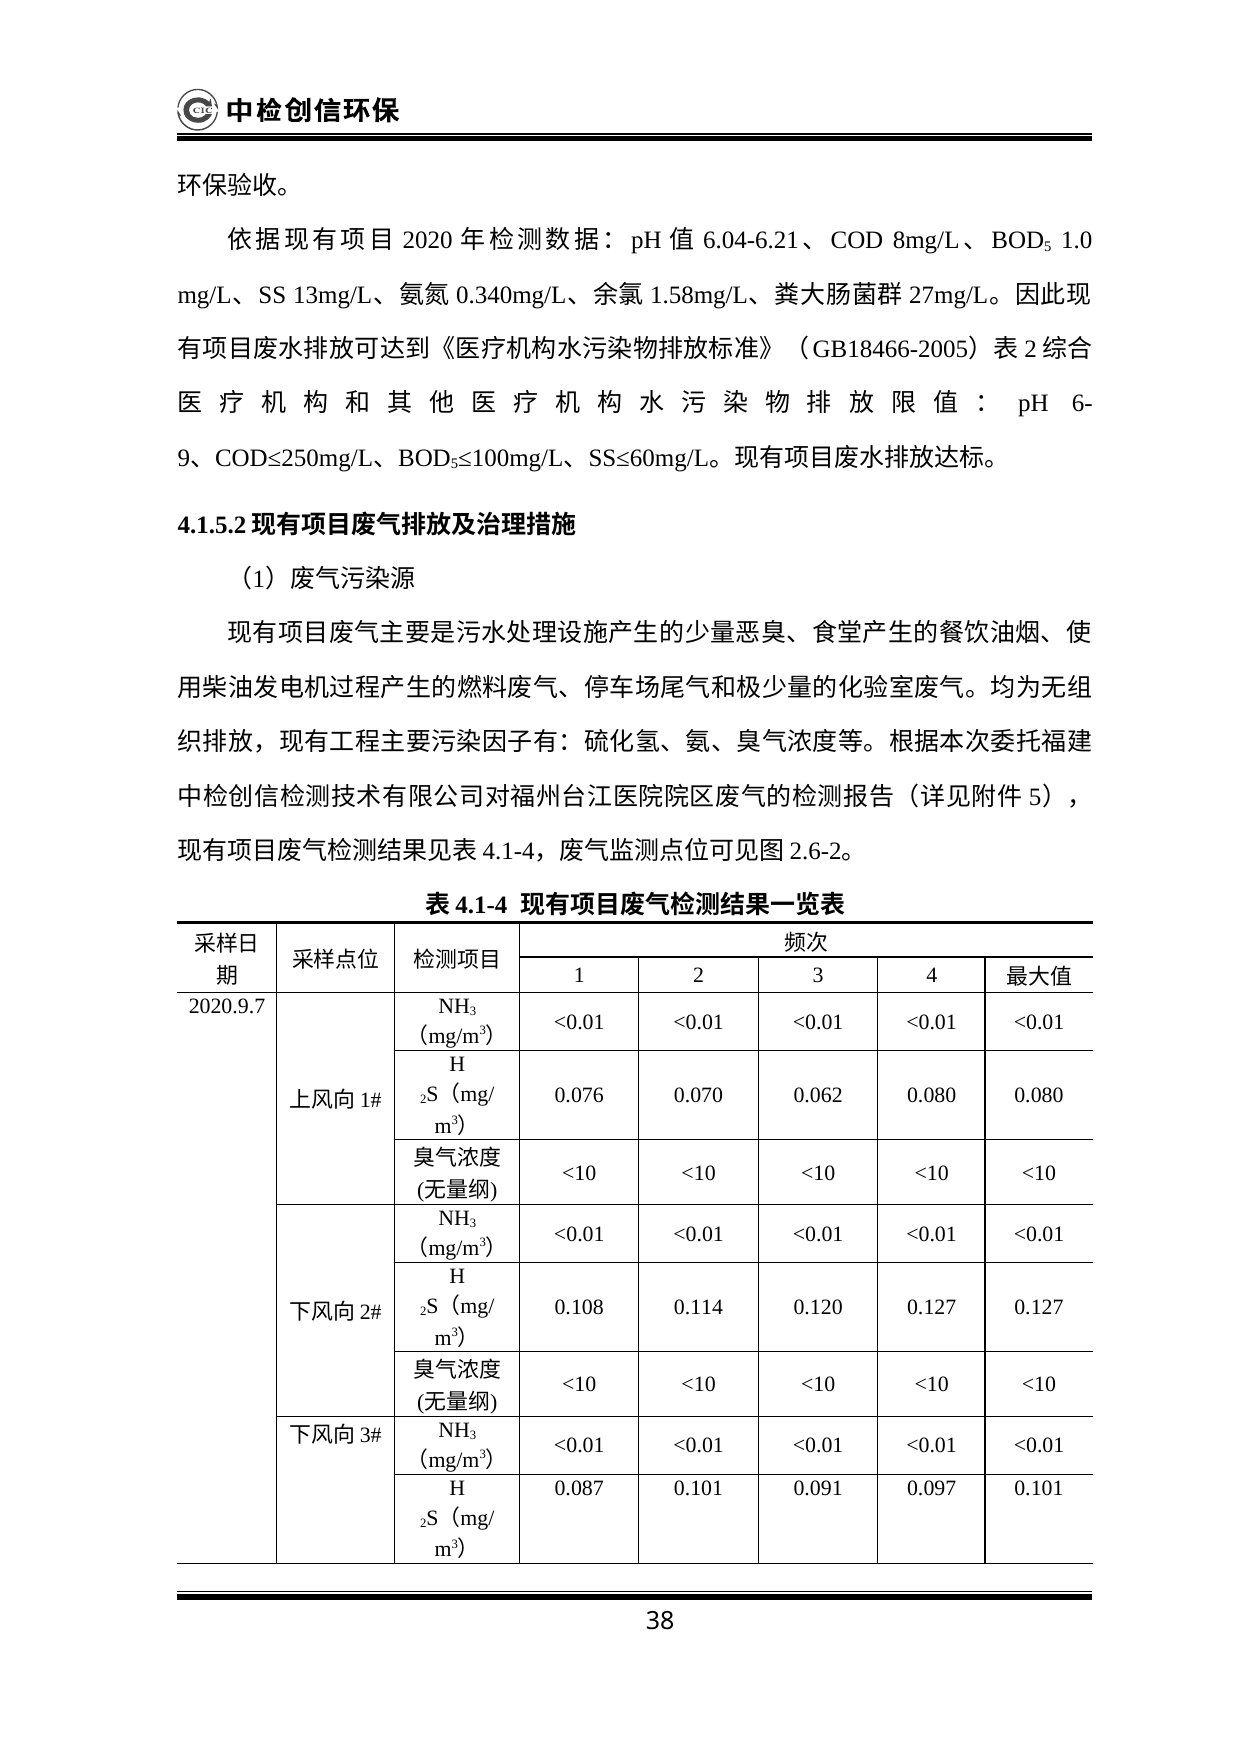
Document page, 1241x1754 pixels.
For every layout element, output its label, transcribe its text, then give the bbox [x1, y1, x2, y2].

table_cell <0.01 [520, 993, 638, 1050]
table_cell 0.108 [520, 1263, 638, 1351]
table_cell 0.127 [986, 1263, 1092, 1351]
table_cell <0.01 [986, 1205, 1092, 1262]
table_cell H2S（mg/m3） [395, 1475, 519, 1563]
table_header 频次 [520, 924, 1092, 956]
table_cell NH3 （mg/m3） [395, 1205, 519, 1262]
table_cell <10 [759, 1140, 877, 1204]
table_cell <0.01 [878, 993, 984, 1050]
table_header 检测项目 [395, 924, 519, 992]
text 现有项目废气主要是污水处理设施产生的少量恶臭、食堂产生的餐饮油烟、使用柴油发电机过程产生的燃料废气、停车场尾气和极少量的化验室废气。均为无组织排放，现有工程主要污染因子有：硫化氢、氨、臭气浓度等。根据本次委托福建中检创信检测技术有限公司对福州台江医院院区废气的检测报告（详见附件5），现有项目废气检测结果见表4.1-4，废气监测点位可见图2.6-2。 [177, 613, 1092, 867]
table_cell 0.076 [520, 1051, 638, 1139]
table_cell 臭气浓度 (无量纲) [395, 1140, 519, 1204]
table_cell 0.062 [759, 1051, 877, 1139]
table_cell 0.091 [759, 1475, 877, 1563]
table_cell 0.087 [520, 1475, 638, 1563]
table_cell 0.080 [986, 1051, 1092, 1139]
table_cell <10 [986, 1352, 1092, 1416]
table_cell NH3 （mg/m3） [395, 1417, 519, 1473]
table_cell <10 [520, 1140, 638, 1204]
table_cell 2020.9.7 [177, 993, 276, 1563]
table_cell 1 [520, 958, 638, 992]
table_cell 上风向1# [277, 993, 394, 1204]
table_cell 0.080 [878, 1051, 984, 1139]
table_cell <10 [639, 1352, 758, 1416]
table_cell 4 [878, 958, 984, 992]
table_cell 0.114 [639, 1263, 758, 1351]
table_cell <10 [520, 1352, 638, 1416]
table_cell H2S（mg/m3） [395, 1051, 519, 1139]
table_cell 0.127 [878, 1263, 984, 1351]
table_header 采样点位 [277, 924, 394, 992]
table_cell <0.01 [878, 1417, 984, 1473]
table_cell <0.01 [520, 1417, 638, 1473]
text 依据现有项目2020年检测数据：pH值6.04-6.21、COD 8mg/L、BOD5 1.0 mg/L、SS 13mg/L、氨氮0.340mg/L、余氯1.58mg/L、粪大肠菌群27mg/L。因此现有项目废水排放可达到《医疗机构水污染物排放标准》（GB18466-2005）表2综合医疗机构和其他医疗机构水污染物排放限值：pH 6-9、COD≤250mg/L、BOD5≤100mg/L、SS≤60mg/L。现有项目废水排放达标。 [177, 220, 1092, 473]
table_cell <0.01 [878, 1205, 984, 1262]
table_cell <10 [639, 1140, 758, 1204]
table_cell <0.01 [639, 1205, 758, 1262]
table_cell <0.01 [639, 1417, 758, 1473]
table_cell 0.120 [759, 1263, 877, 1351]
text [177, 165, 1092, 202]
table_header 采样日期 [177, 924, 276, 992]
table_cell <10 [878, 1140, 984, 1204]
text （1）废气污染源 [177, 558, 1092, 595]
table_cell 0.101 [986, 1475, 1092, 1563]
table_cell 下风向2# [277, 1205, 394, 1416]
table_cell <10 [878, 1352, 984, 1416]
table_cell 下风向3# [277, 1417, 394, 1563]
table_cell <10 [986, 1140, 1092, 1204]
subtitle 4.1.5.2现有项目废气排放及治理措施 [177, 504, 1092, 540]
table_cell <0.01 [520, 1205, 638, 1262]
table_cell 0.101 [639, 1475, 758, 1563]
table_cell <0.01 [986, 1417, 1092, 1473]
table_cell <10 [759, 1352, 877, 1416]
text 表4.1-4 现有项目废气检测结果一览表 [177, 885, 1092, 921]
table_cell <0.01 [759, 1417, 877, 1473]
table_cell 2 [639, 958, 758, 992]
table_cell 臭气浓度 (无量纲) [395, 1352, 519, 1416]
table_cell 最大值 [986, 958, 1092, 992]
table_cell H2S（mg/m3） [395, 1263, 519, 1351]
table_cell <0.01 [986, 993, 1092, 1050]
table_cell NH3 （mg/m3） [395, 993, 519, 1050]
table_cell <0.01 [759, 1205, 877, 1262]
table_cell 0.097 [878, 1475, 984, 1563]
table_cell <0.01 [639, 993, 758, 1050]
table_cell 0.070 [639, 1051, 758, 1139]
table_cell <0.01 [759, 993, 877, 1050]
table_cell 3 [759, 958, 877, 992]
